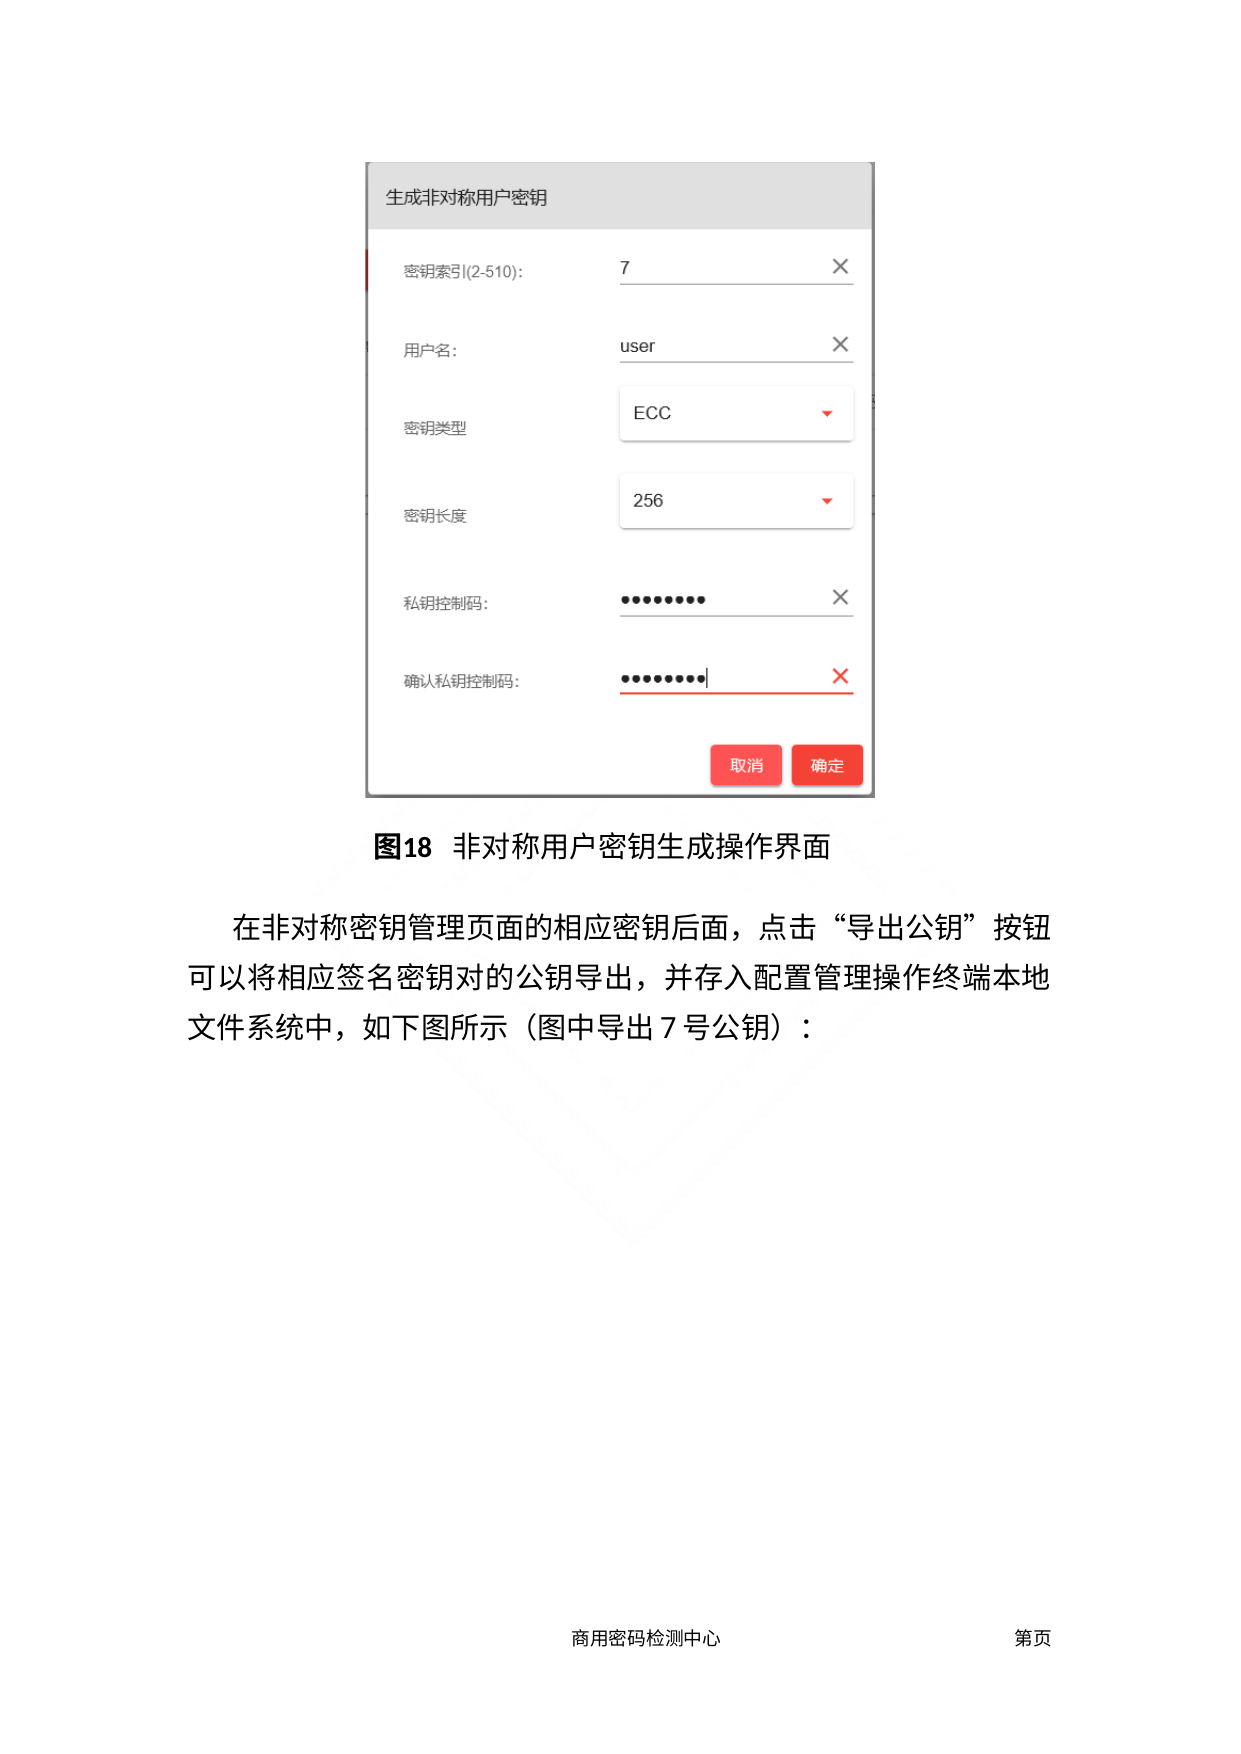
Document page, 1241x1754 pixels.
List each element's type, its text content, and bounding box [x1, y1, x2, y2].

picture [365, 162, 875, 798]
list 非对称用户密钥生成操作界面 [188, 812, 1053, 877]
text 在非对称密钥管理页面的相应密钥后面，点击“导出公钥”按钮，可以将相应签名密钥对的公钥导出，并存入配置管理操作终端本地文件系统中，如下图所示（图中导出7号公钥）： [187, 898, 1053, 1048]
